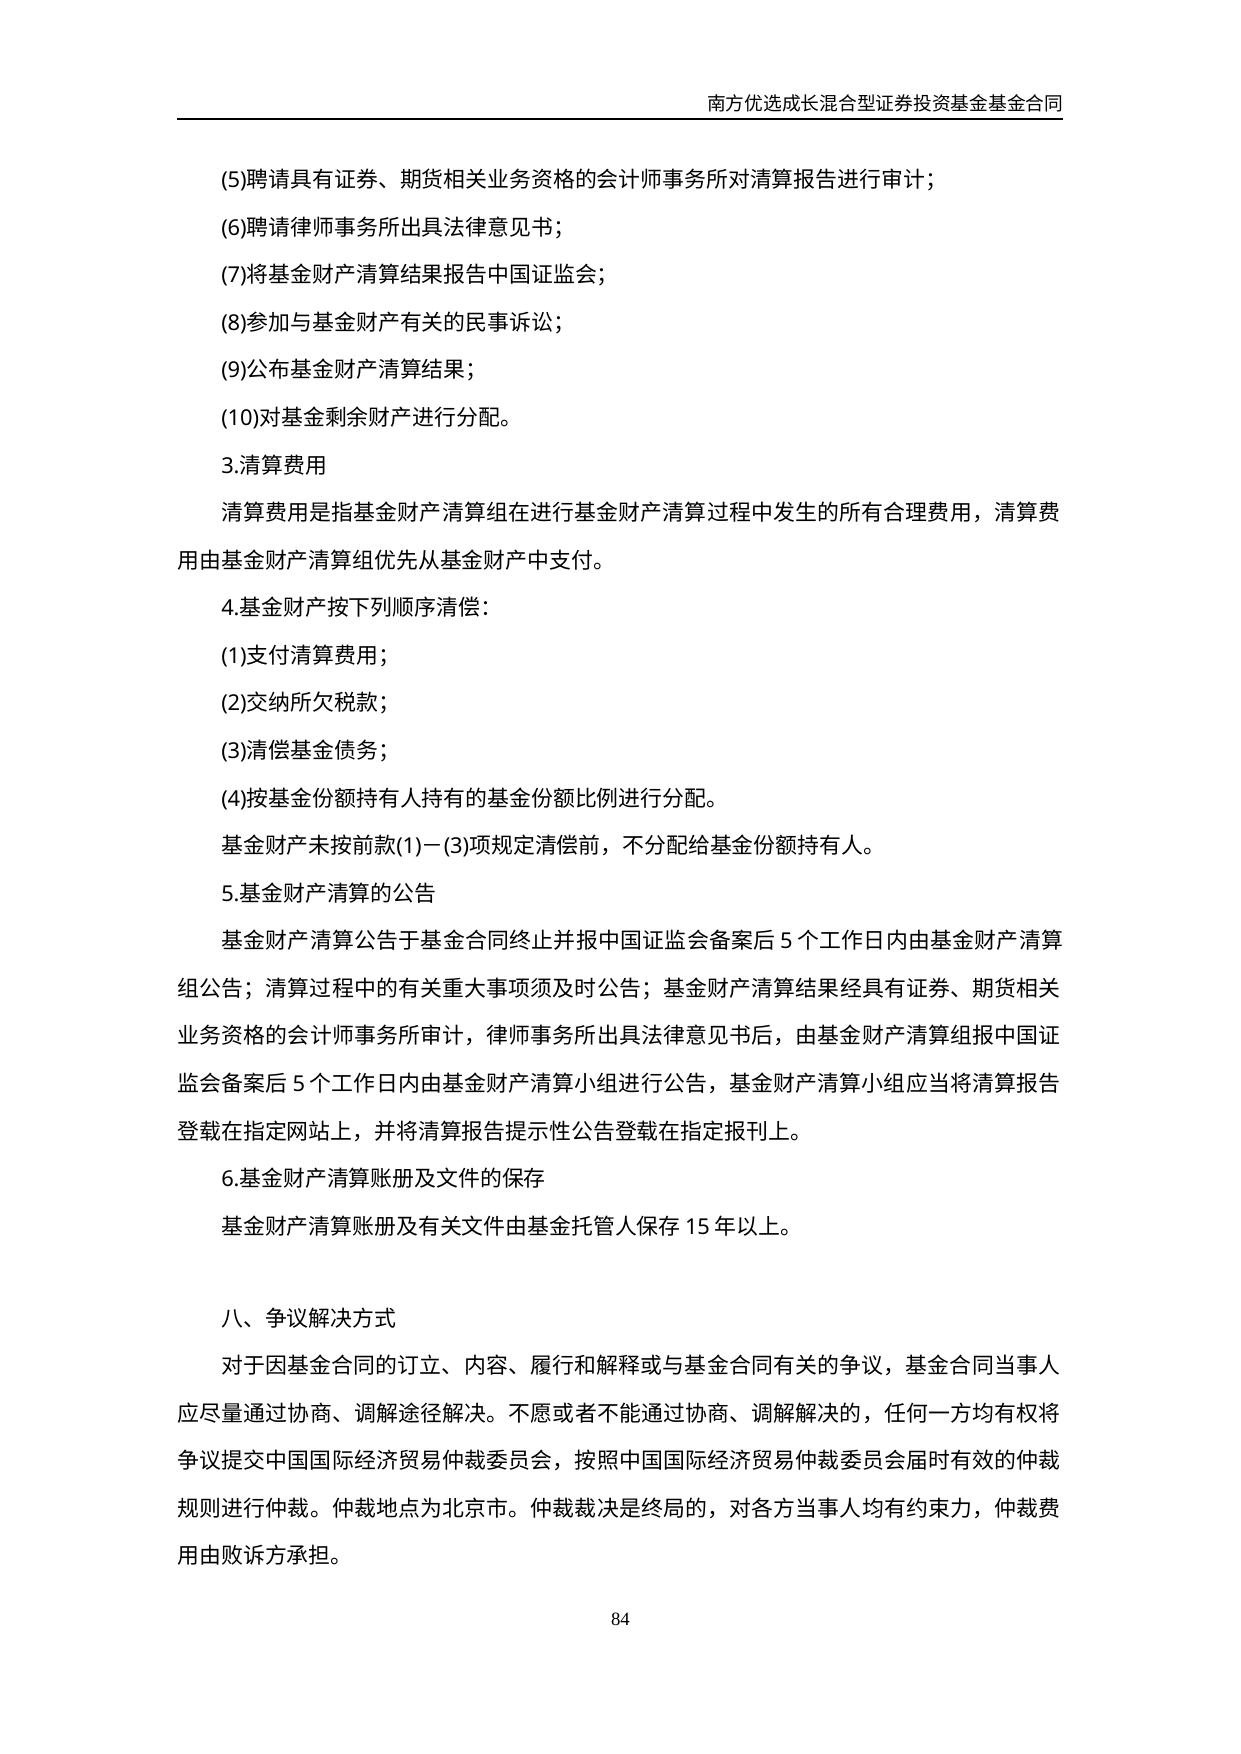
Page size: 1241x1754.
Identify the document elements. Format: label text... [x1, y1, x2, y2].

text (3)清偿基金债务； [177, 733, 1063, 765]
text (2)交纳所欠税款； [177, 685, 1063, 717]
text (4)按基金份额持有人持有的基金份额比例进行分配。 [177, 781, 1063, 812]
text 4.基金财产按下列顺序清偿： [177, 590, 1063, 622]
text (7)将基金财产清算结果报告中国证监会； [177, 257, 1063, 289]
text 八、争议解决方式 [177, 1301, 1063, 1333]
text 基金财产清算账册及有关文件由基金托管人保存15年以上。 [177, 1209, 1063, 1241]
text (1)支付清算费用； [177, 638, 1063, 669]
text (5)聘请具有证券、期货相关业务资格的会计师事务所对清算报告进行审计； [177, 162, 1063, 194]
text 基金财产未按前款(1)－(3)项规定清偿前，不分配给基金份额持有人。 [177, 828, 1063, 860]
text 基金财产清算公告于基金合同终止并报中国证监会备案后5个工作日内由基金财产清算组公告；清算过程中的有关重大事项须及时公告；基金财产清算结果经具有证券、期货相关业务资格的会计师事务所审计，律师事务所出具法律意见书后，由基金财产清算组报中国证监会备案后5个工作日内由基金财产清算小组进行公告，基金财产清算小组应当将清算报告登载在指定网站上，并将清算报告提示性公告登载在指定报刊上。 [177, 923, 1063, 1145]
text 3.清算费用 [177, 448, 1063, 479]
text 对于因基金合同的订立、内容、履行和解释或与基金合同有关的争议，基金合同当事人应尽量通过协商、调解途径解决。不愿或者不能通过协商、调解解决的，任何一方均有权将争议提交中国国际经济贸易仲裁委员会，按照中国国际经济贸易仲裁委员会届时有效的仲裁规则进行仲裁。仲裁地点为北京市。仲裁裁决是终局的，对各方当事人均有约束力，仲裁费用由败诉方承担。 [177, 1348, 1063, 1570]
text (6)聘请律师事务所出具法律意见书； [177, 209, 1063, 241]
text 清算费用是指基金财产清算组在进行基金财产清算过程中发生的所有合理费用，清算费用由基金财产清算组优先从基金财产中支付。 [177, 495, 1063, 574]
text (9)公布基金财产清算结果； [177, 352, 1063, 384]
text (8)参加与基金财产有关的民事诉讼； [177, 305, 1063, 337]
text 6.基金财产清算账册及文件的保存 [177, 1161, 1063, 1193]
text 5.基金财产清算的公告 [177, 876, 1063, 908]
text (10)对基金剩余财产进行分配。 [177, 400, 1063, 432]
